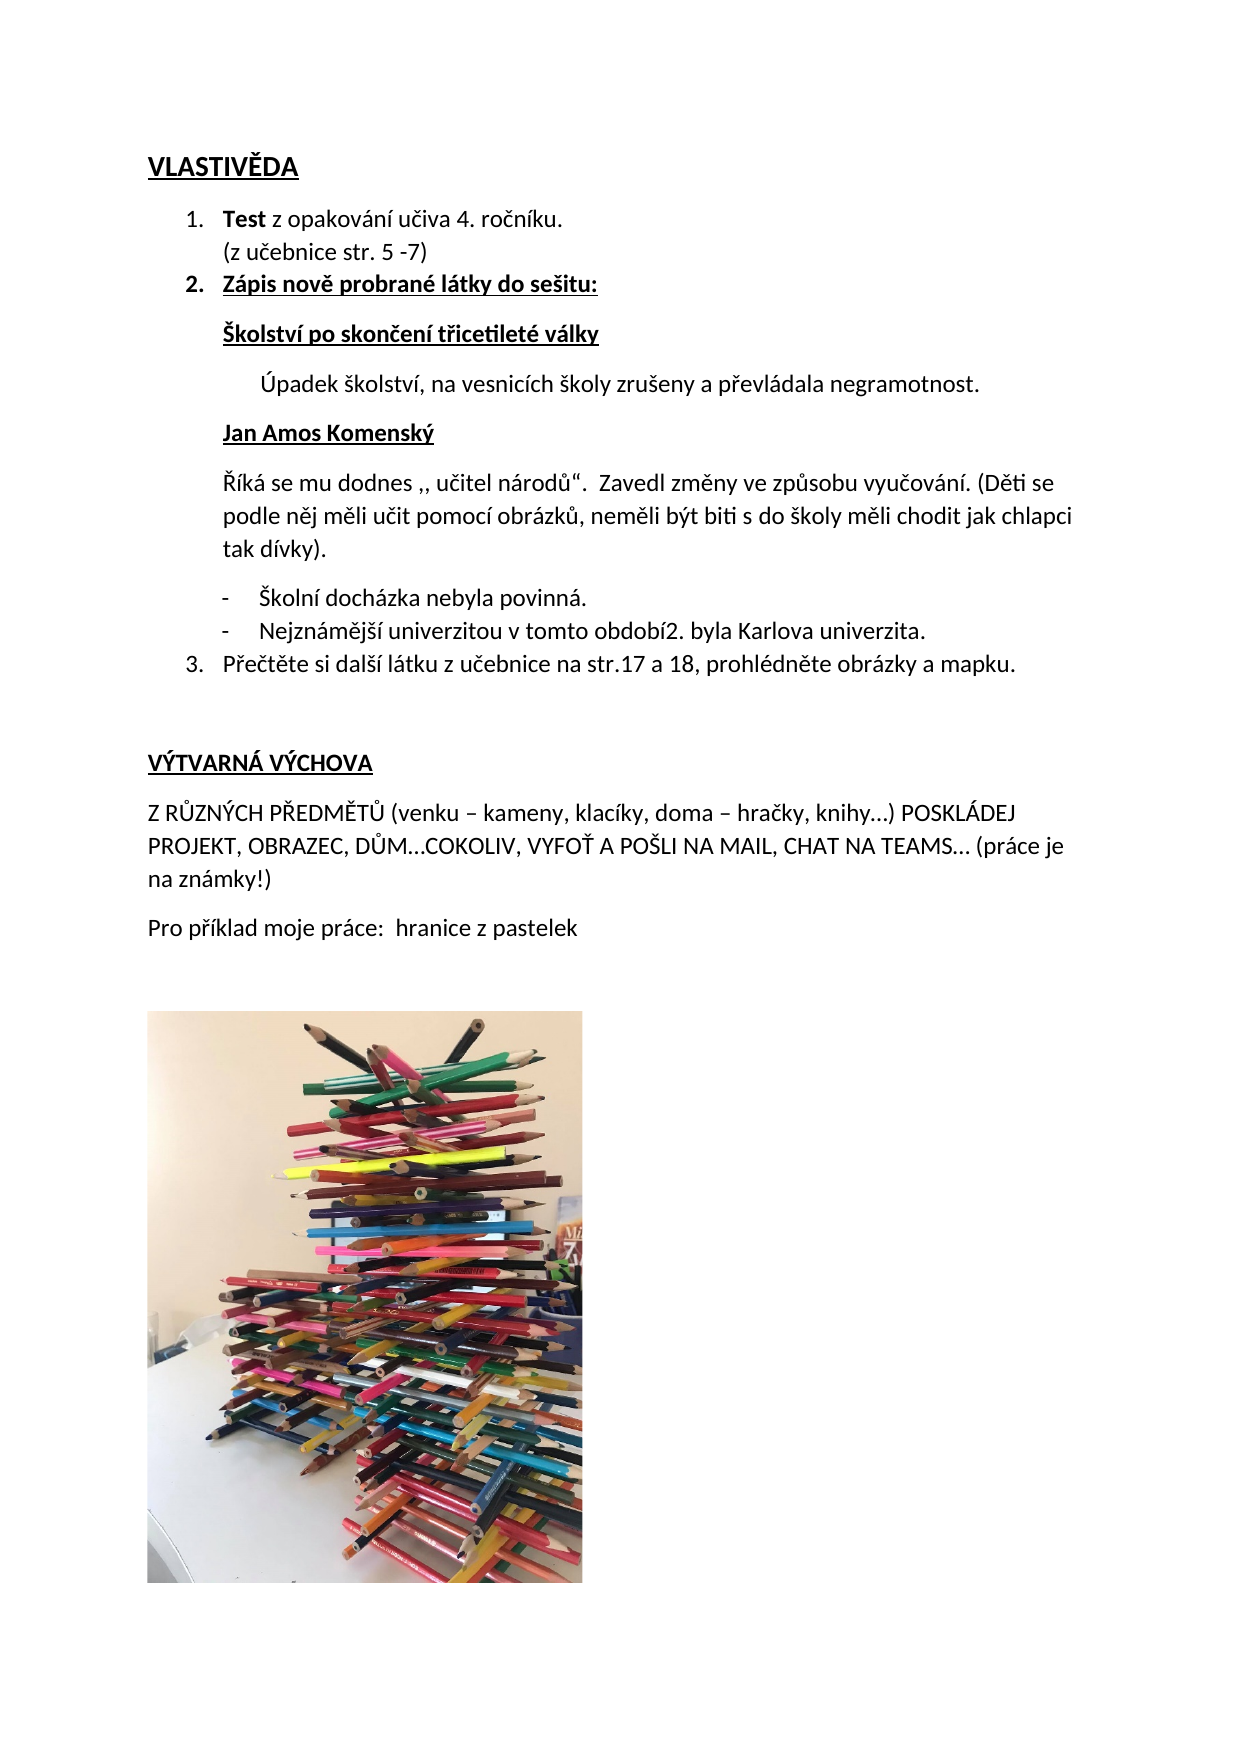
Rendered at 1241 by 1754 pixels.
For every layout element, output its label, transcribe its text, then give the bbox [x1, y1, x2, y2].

text Školství po skončení třicetileté války [223, 318, 1093, 349]
list Zápis nově probrané látky do sešitu: [185, 268, 1093, 299]
list Nejznámější univerzitou v tomto období2. byla Karlova univerzita. [221, 615, 1093, 646]
list Přečtěte si další látku z učebnice na str.17 a 18, prohlédněte obrázky a mapku. [185, 648, 1093, 679]
text Říká se mu dodnes ,, učitel národů“. Zavedl změny ve způsobu vyučování. (Děti se podle něj měli učit pomocí obrázků, neměli být biti s do školy měli chodit jak chlapci tak dívky). [223, 467, 1093, 563]
text Jan Amos Komenský [223, 417, 1093, 448]
list Školní docházka nebyla povinná. [221, 582, 1093, 613]
text VÝTVARNÁ VÝCHOVA [148, 747, 1093, 778]
text Pro příklad moje práce: hranice z pastelek [148, 912, 1093, 943]
list (z učebnice str. 5 -7) [223, 236, 1093, 266]
text VLASTIVĚDA [148, 148, 1093, 183]
list Test z opakování učiva 4. ročníku. [185, 203, 1093, 233]
list Úpadek školství, na vesnicích školy zrušeny a převládala negramotnost. [260, 368, 1093, 398]
picture [147, 1011, 583, 1583]
text Z RŮZNÝCH PŘEDMĚTŮ (venku – kameny, klacíky, doma – hračky, knihy…) POSKLÁDEJ PROJEKT, OBRAZEC, DŮM…COKOLIV, VYFOŤ A POŠLI NA MAIL, CHAT NA TEAMS… (práce je na známky!) [148, 797, 1093, 893]
